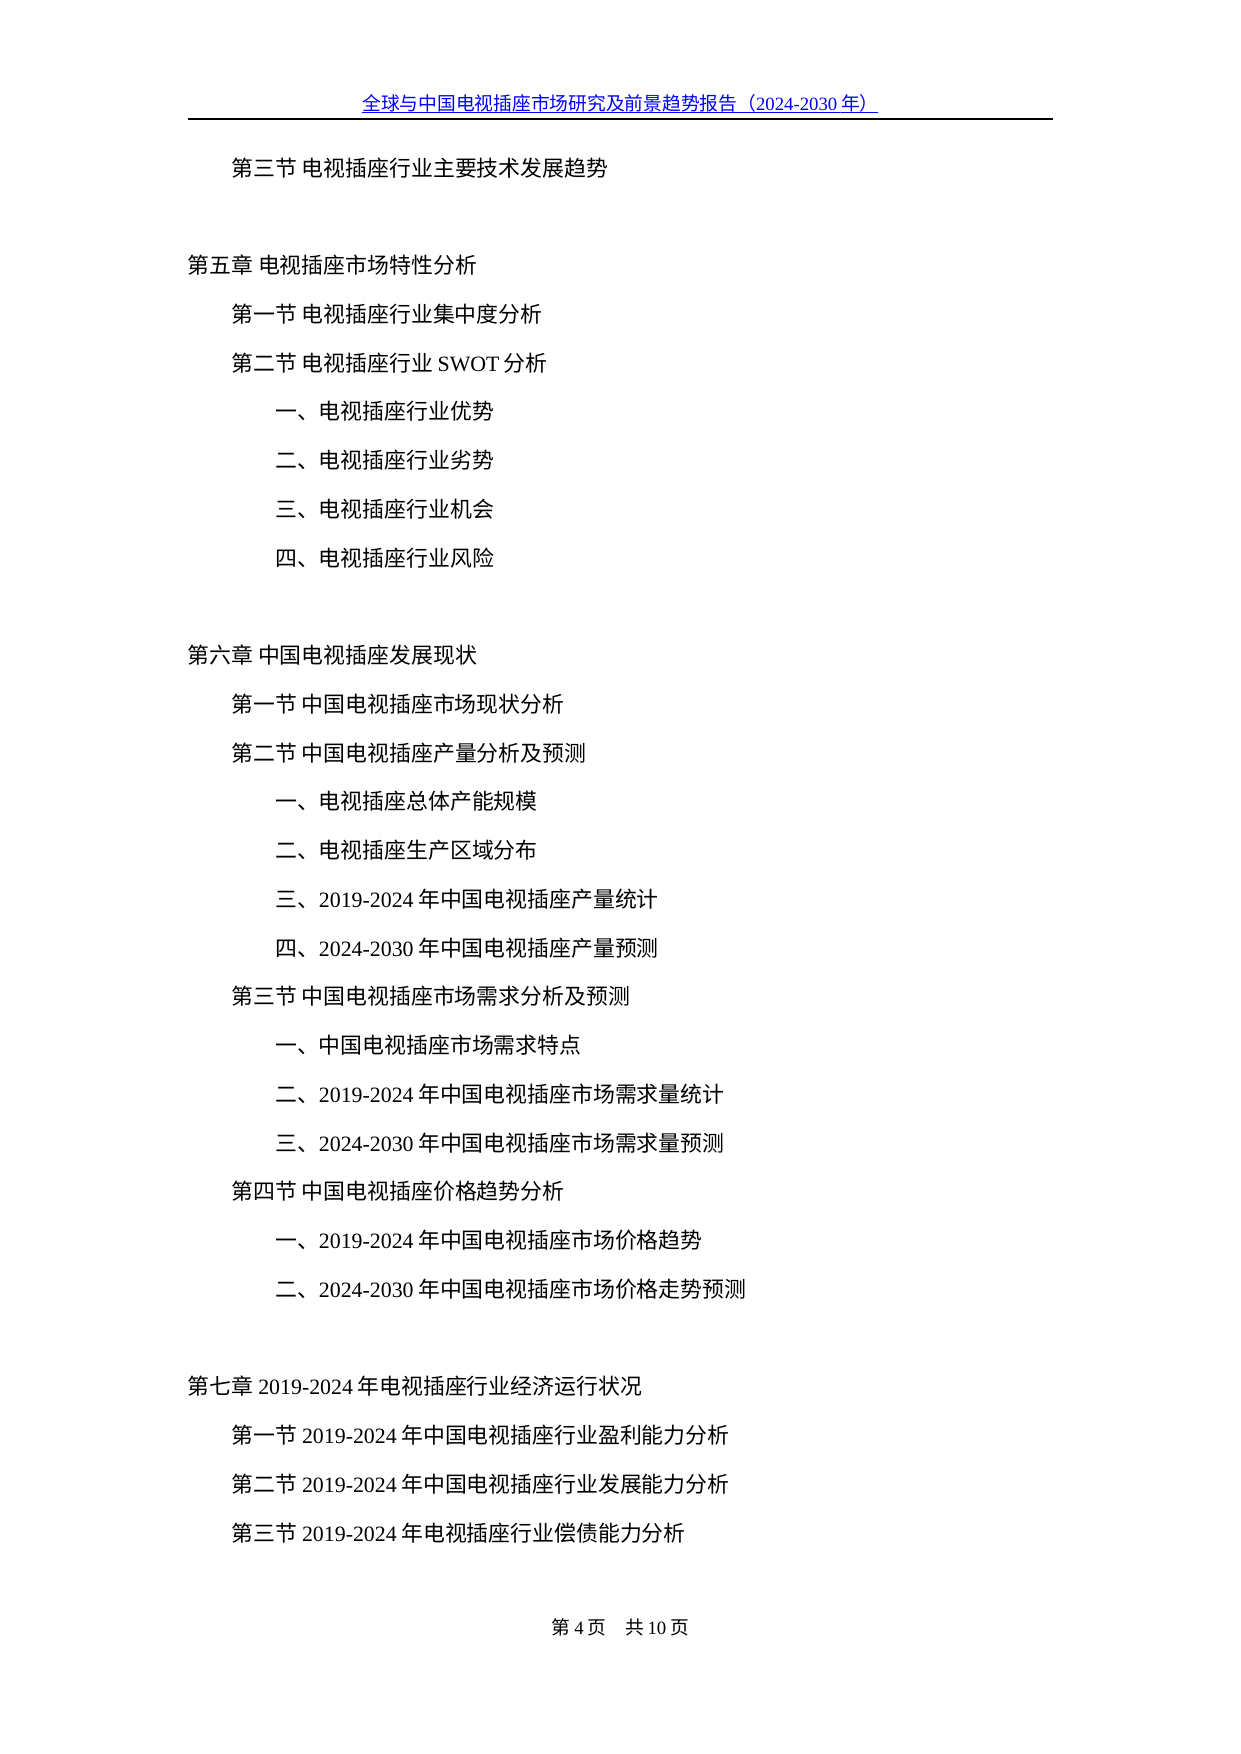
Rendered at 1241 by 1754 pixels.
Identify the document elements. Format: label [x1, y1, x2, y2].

text [187, 150, 1053, 1548]
